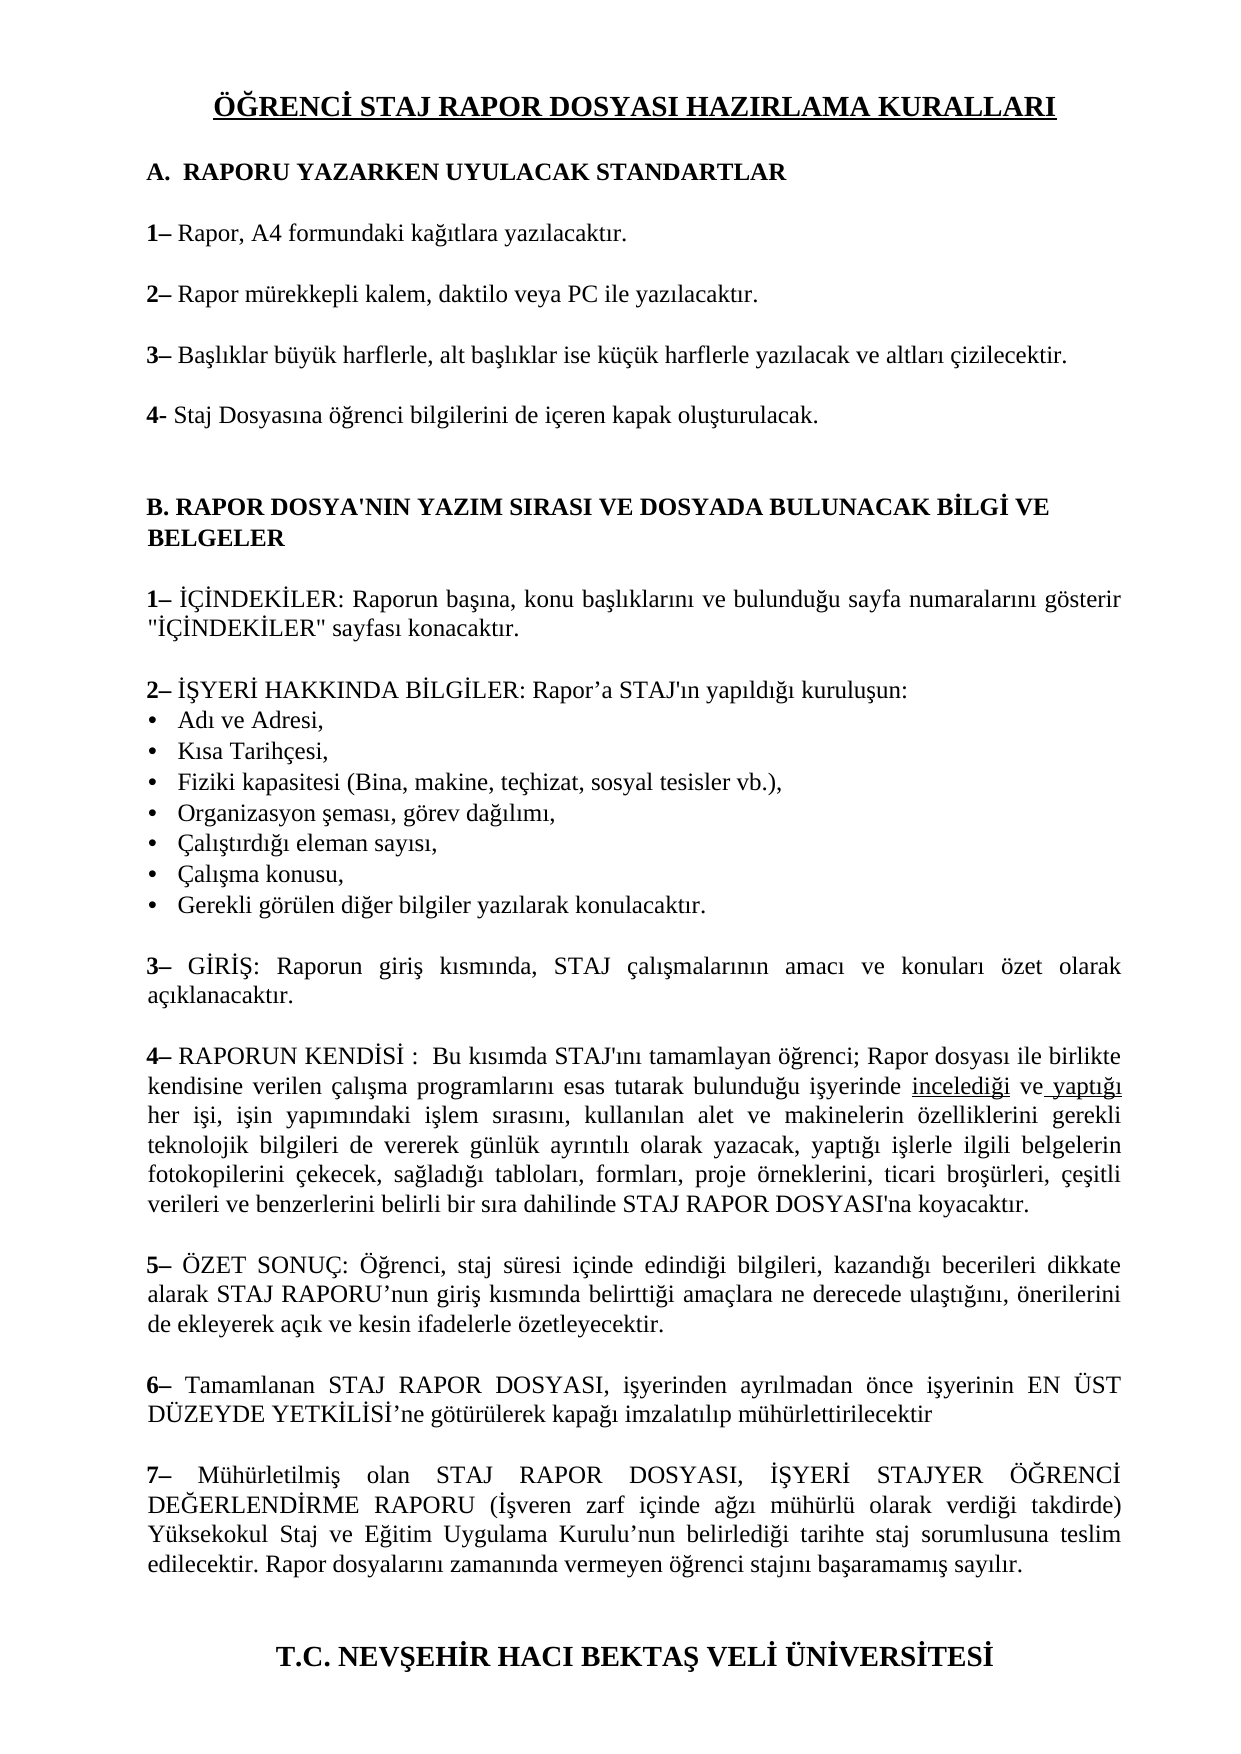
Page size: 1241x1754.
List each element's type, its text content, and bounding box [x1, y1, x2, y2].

text 6– Tamamlanan STAJ RAPOR DOSYASI, işyerinden ayrılmadan önce işyerinin EN ÜST DÜZEYDE YETKİLİSİ’ne götürülerek kapağı imzalatılıp mühürlettirilecektir [146, 1370, 1122, 1428]
text B. RAPOR DOSYA'NIN YAZIM SIRASI VE DOSYADA BULUNACAK BİLGİ VE BELGELER [146, 492, 1122, 551]
text 1– Rapor, A4 formundaki kağıtlara yazılacaktır. [146, 218, 1122, 247]
text 1– İÇİNDEKİLER: Raporun başına, konu başlıklarını ve bulunduğu sayfa numaralarını gösterir "İÇİNDEKİLER" sayfası konacaktır. [146, 584, 1122, 642]
text 7– Mühürletilmiş olan STAJ RAPOR DOSYASI, İŞYERİ STAJYER ÖĞRENCİ DEĞERLENDİRME RAPORU (İşveren zarf içinde ağzı mühürlü olarak verdiği takdirde) Yüksekokul Staj ve Eğitim Uygulama Kurulu’nun belirlediği tarihte staj sorumlusuna teslim edilecektir. Rapor dosyalarını zamanında vermeyen öğrenci stajını başaramamış sayılır. [146, 1460, 1122, 1578]
list Kısa Tarihçesi, [148, 736, 1122, 765]
list Gerekli görülen diğer bilgiler yazılarak konulacaktır. [148, 890, 1122, 919]
text 2– Rapor mürekkepli kalem, daktilo veya PC ile yazılacaktır. [146, 279, 1122, 308]
subtitle ÖĞRENCİ STAJ RAPOR DOSYASI HAZIRLAMA KURALLARI [148, 89, 1122, 122]
list Adı ve Adresi, [148, 705, 1122, 734]
list Fiziki kapasitesi (Bina, makine, teçhizat, sosyal tesisler vb.), [148, 767, 1122, 796]
list Çalıştırdığı eleman sayısı, [148, 828, 1122, 857]
text 4- Staj Dosyasına öğrenci bilgilerini de içeren kapak oluşturulacak. [146, 401, 1122, 429]
text 2– İŞYERİ HAKKINDA BİLGİLER: Rapor’a STAJ'ın yapıldığı kuruluşun: [146, 675, 1122, 703]
text 5– ÖZET SONUÇ: Öğrenci, staj süresi içinde edindiği bilgileri, kazandığı becerileri dikkate alarak STAJ RAPORU’nun giriş kısmında belirttiği amaçlara ne derecede ulaştığını, önerilerini de ekleyerek açık ve kesin ifadelerle özetleyecektir. [146, 1250, 1122, 1338]
list Çalışma konusu, [148, 859, 1122, 888]
list Organizasyon şeması, görev dağılımı, [148, 798, 1122, 826]
text A. RAPORU YAZARKEN UYULACAK STANDARTLAR [146, 157, 1122, 186]
text T.C. NEVŞEHİR HACI BEKTAŞ VELİ ÜNİVERSİTESİ [206, 1639, 1063, 1672]
text 3– Başlıklar büyük harflerle, alt başlıklar ise küçük harflerle yazılacak ve altları çizilecektir. [146, 340, 1122, 368]
text 3– GİRİŞ: Raporun giriş kısmında, STAJ çalışmalarının amacı ve konuları özet olarak açıklanacaktır. [146, 951, 1122, 1009]
text 4– RAPORUN KENDİSİ : Bu kısımda STAJ'ını tamamlayan öğrenci; Rapor dosyası ile birlikte kendisine verilen çalışma programlarını esas tutarak bulunduğu işyerinde incelediği ve yaptığı her işi, işin yapımındaki işlem sırasını, kullanılan alet ve makinelerin özelliklerini gerekli teknolojik bilgileri de vererek günlük ayrıntılı olarak yazacak, yaptığı işlerle ilgili belgelerin fotokopilerini çekecek, sağladığı tabloları, formları, proje örneklerini, ticari broşürleri, çeşitli verileri ve benzerlerini belirli bir sıra dahilinde STAJ RAPOR DOSYASI'na koyacaktır. [146, 1041, 1122, 1218]
